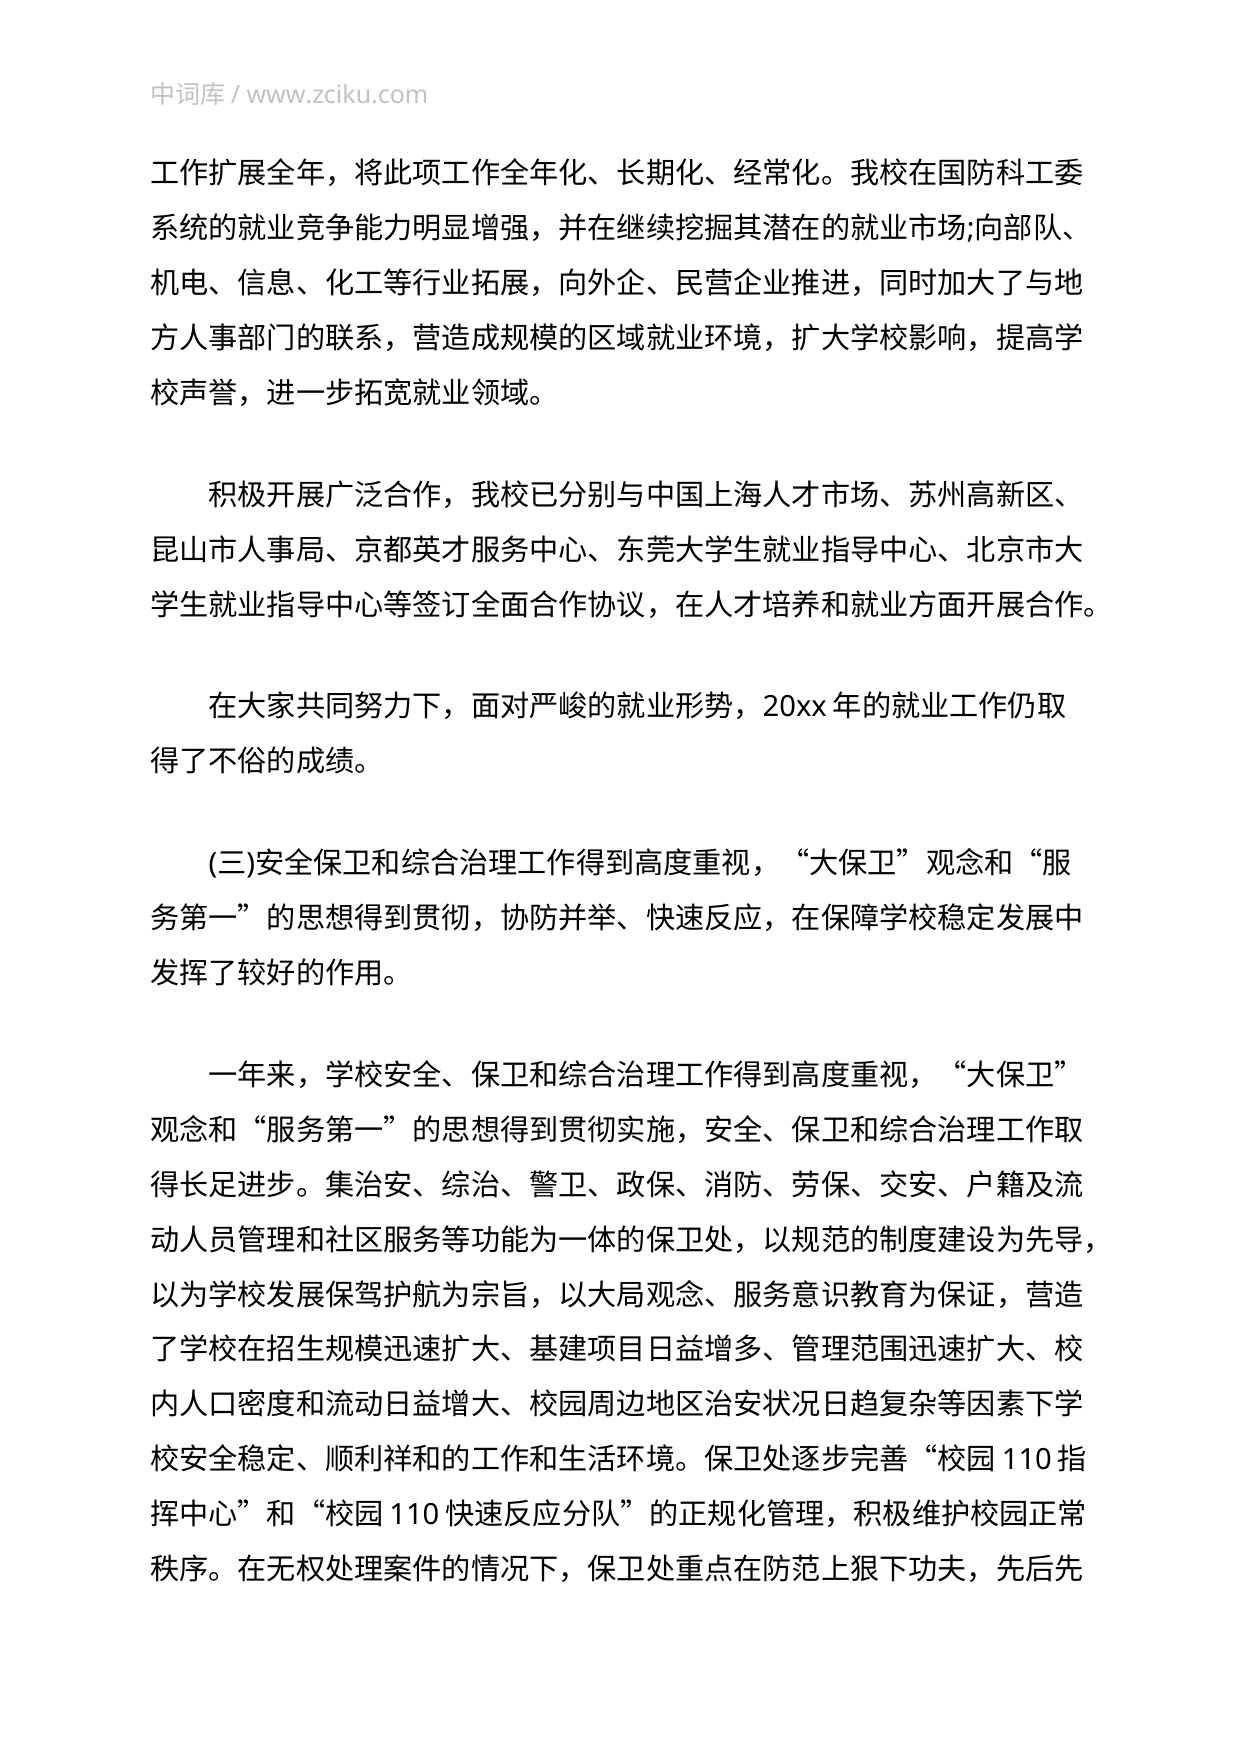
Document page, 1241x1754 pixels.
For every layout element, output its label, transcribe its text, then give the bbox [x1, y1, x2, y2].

text 积极开展广泛合作，我校已分别与中国上海人才市场、苏州高新区、昆山市人事局、京都英才服务中心、东莞大学生就业指导中心、北京市大学生就业指导中心等签订全面合作协议，在人才培养和就业方面开展合作。 [150, 471, 1090, 623]
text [150, 1051, 1090, 1588]
text 在大家共同努力下，面对严峻的就业形势，20xx年的就业工作仍取得了不俗的成绩。 [150, 683, 1090, 780]
text (三)安全保卫和综合治理工作得到高度重视，“大保卫”观念和“服务第一”的思想得到贯彻，协防并举、快速反应，在保障学校稳定发展中发挥了较好的作用。 [150, 840, 1090, 992]
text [150, 150, 1090, 412]
